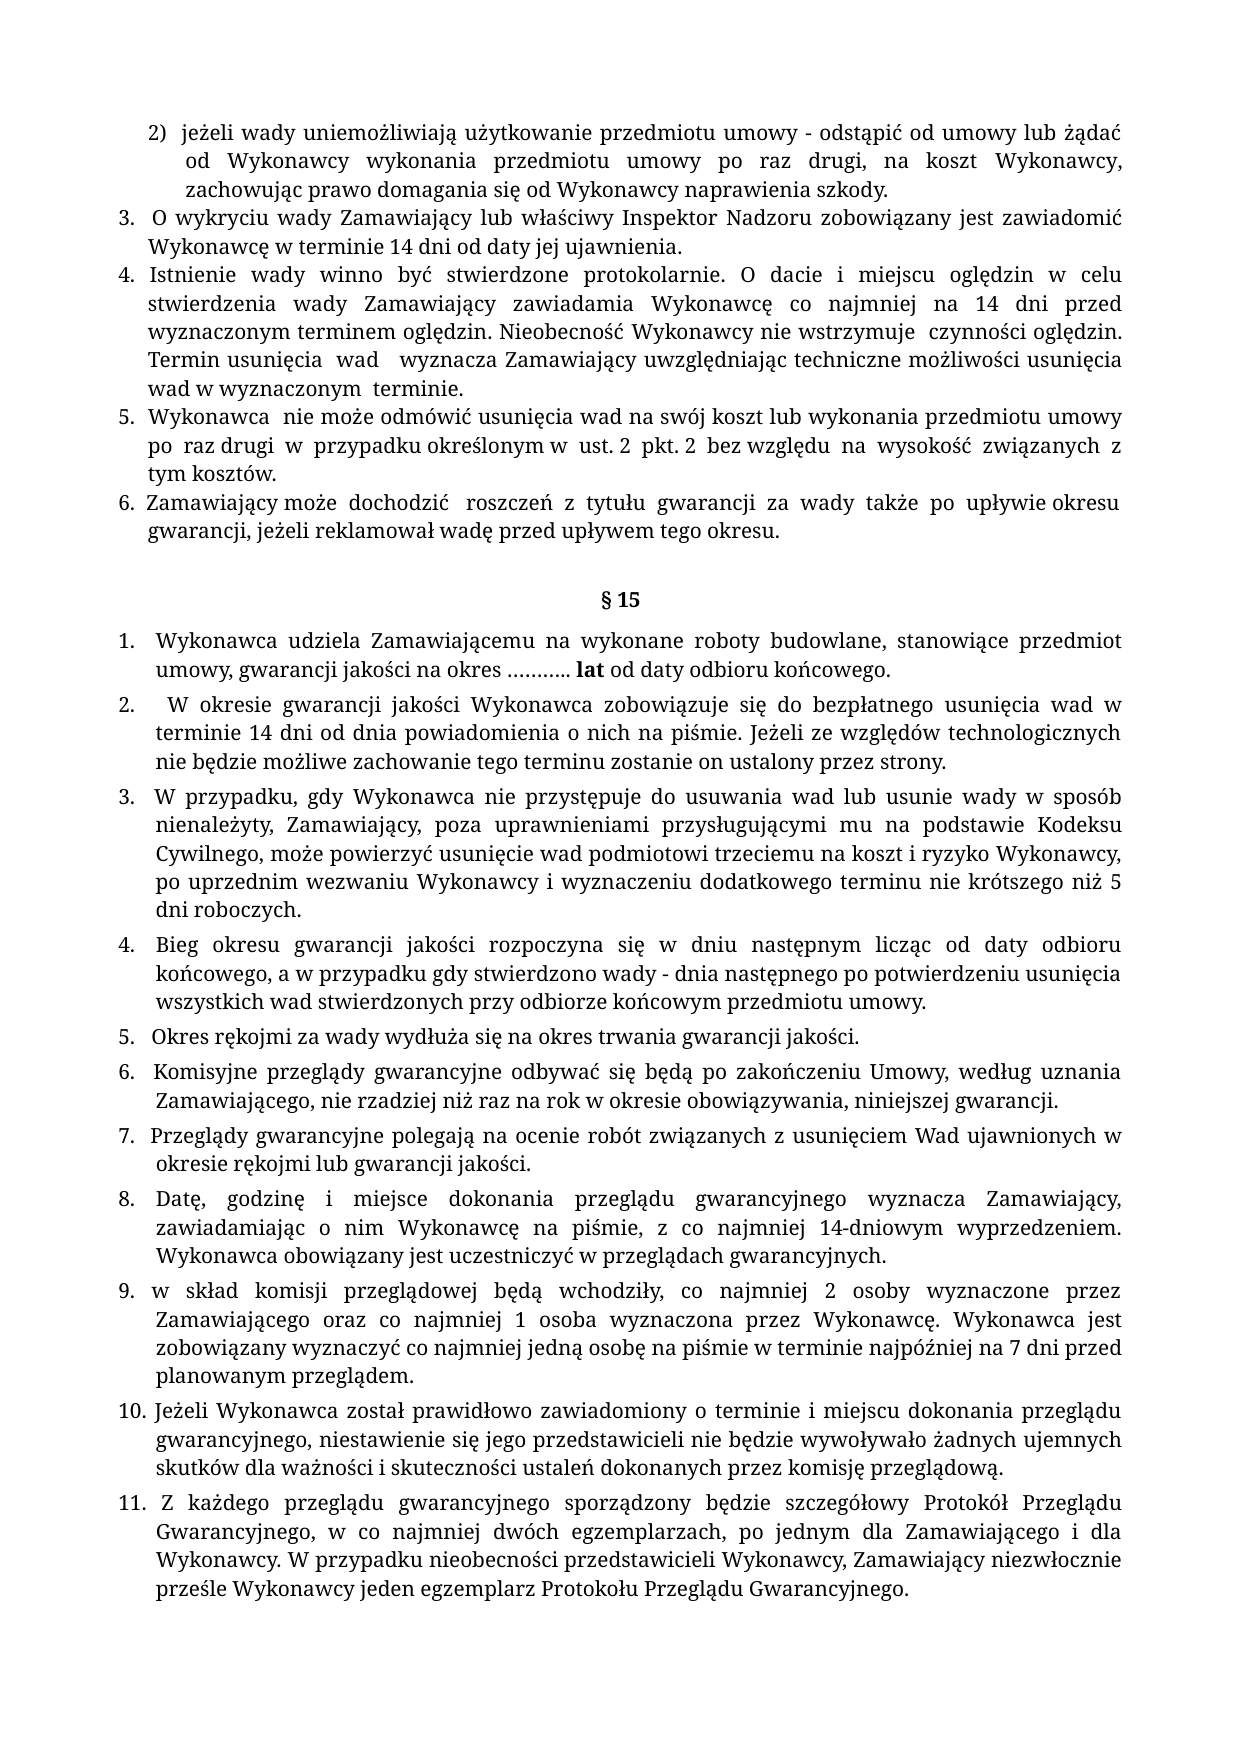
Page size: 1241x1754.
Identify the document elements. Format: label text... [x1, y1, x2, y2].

list 4. Bieg okresu gwarancji jakości rozpoczyna się w dniu następnym licząc od daty odbioru końcowego, a w przypadku gdy stwierdzono wady - dnia następnego po potwierdzeniu usunięcia wszystkich wad stwierdzonych przy odbiorze końcowym przedmiotu umowy. [118, 931, 1123, 1016]
list 8. Datę, godzinę i miejsce dokonania przeglądu gwarancyjnego wyznacza Zamawiający, zawiadamiając o nim Wykonawcę na piśmie, z co najmniej 14-dniowym wyprzedzeniem. Wykonawca obowiązany jest uczestniczyć w przeglądach gwarancyjnych. [118, 1184, 1123, 1270]
list 2. W okresie gwarancji jakości Wykonawca zobowiązuje się do bezpłatnego usunięcia wad w terminie 14 dni od dnia powiadomienia o nich na piśmie. Jeżeli ze względów technologicznych nie będzie możliwe zachowanie tego terminu zostanie on ustalony przez strony. [118, 690, 1123, 775]
list 11. Z każdego przeglądu gwarancyjnego sporządzony będzie szczegółowy Protokół Przeglądu Gwarancyjnego, w co najmniej dwóch egzemplarzach, po jednym dla Zamawiającego i dla Wykonawcy. W przypadku nieobecności przedstawicieli Wykonawcy, Zamawiający niezwłocznie prześle Wykonawcy jeden egzemplarz Protokołu Przeglądu Gwarancyjnego. [118, 1488, 1123, 1602]
text 5. Wykonawca nie może odmówić usunięcia wad na swój koszt lub wykonania przedmiotu umowy po raz drugi w przypadku określonym w ust. 2 pkt. 2 bez względu na wysokość związanych z tym kosztów. [118, 402, 1123, 488]
list 5. Okres rękojmi za wady wydłuża się na okres trwania gwarancji jakości. [118, 1022, 1123, 1051]
list 6. Komisyjne przeglądy gwarancyjne odbywać się będą po zakończeniu Umowy, według uznania Zamawiającego, nie rzadziej niż raz na rok w okresie obowiązywania, niniejszej gwarancji. [118, 1057, 1123, 1114]
list 1. Wykonawca udziela Zamawiającemu na wykonane roboty budowlane, stanowiące przedmiot umowy, gwarancji jakości na okres ……….. lat od daty odbioru końcowego. [118, 627, 1123, 683]
list 3. W przypadku, gdy Wykonawca nie przystępuje do usuwania wad lub usunie wady w sposób nienależyty, Zamawiający, poza uprawnieniami przysługującymi mu na podstawie Kodeksu Cywilnego, może powierzyć usunięcie wad podmiotowi trzeciemu na koszt i ryzyko Wykonawcy, po uprzednim wezwaniu Wykonawcy i wyznaczeniu dodatkowego terminu nie krótszego niż 5 dni roboczych. [118, 782, 1123, 924]
text 3. O wykryciu wady Zamawiający lub właściwy Inspektor Nadzoru zobowiązany jest zawiadomić Wykonawcę w terminie 14 dni od daty jej ujawnienia. [118, 203, 1123, 260]
list 7. Przeglądy gwarancyjne polegają na ocenie robót związanych z usunięciem Wad ujawnionych w okresie rękojmi lub gwarancji jakości. [118, 1121, 1123, 1178]
text 2) jeżeli wady uniemożliwiają użytkowanie przedmiotu umowy - odstąpić od umowy lub żądać od Wykonawcy wykonania przedmiotu umowy po raz drugi, na koszt Wykonawcy, zachowując prawo domagania się od Wykonawcy naprawienia szkody. [148, 118, 1123, 203]
list 9. w skład komisji przeglądowej będą wchodziły, co najmniej 2 osoby wyznaczone przez Zamawiającego oraz co najmniej 1 osoba wyznaczona przez Wykonawcę. Wykonawca jest zobowiązany wyznaczyć co najmniej jedną osobę na piśmie w terminie najpóźniej na 7 dni przed planowanym przeglądem. [118, 1276, 1123, 1390]
text § 15 [118, 586, 1123, 614]
list 10. Jeżeli Wykonawca został prawidłowo zawiadomiony o terminie i miejscu dokonania przeglądu gwarancyjnego, niestawienie się jego przedstawicieli nie będzie wywoływało żadnych ujemnych skutków dla ważności i skuteczności ustaleń dokonanych przez komisję przeglądową. [118, 1397, 1123, 1482]
text 6. Zamawiający może dochodzić roszczeń z tytułu gwarancji za wady także po upływie okresu gwarancji, jeżeli reklamował wadę przed upływem tego okresu. [118, 488, 1123, 545]
text 4. Istnienie wady winno być stwierdzone protokolarnie. O dacie i miejscu oględzin w celu stwierdzenia wady Zamawiający zawiadamia Wykonawcę co najmniej na 14 dni przed wyznaczonym terminem oględzin. Nieobecność Wykonawcy nie wstrzymuje czynności oględzin. Termin usunięcia wad wyznacza Zamawiający uwzględniając techniczne możliwości usunięcia wad w wyznaczonym terminie. [118, 260, 1123, 402]
